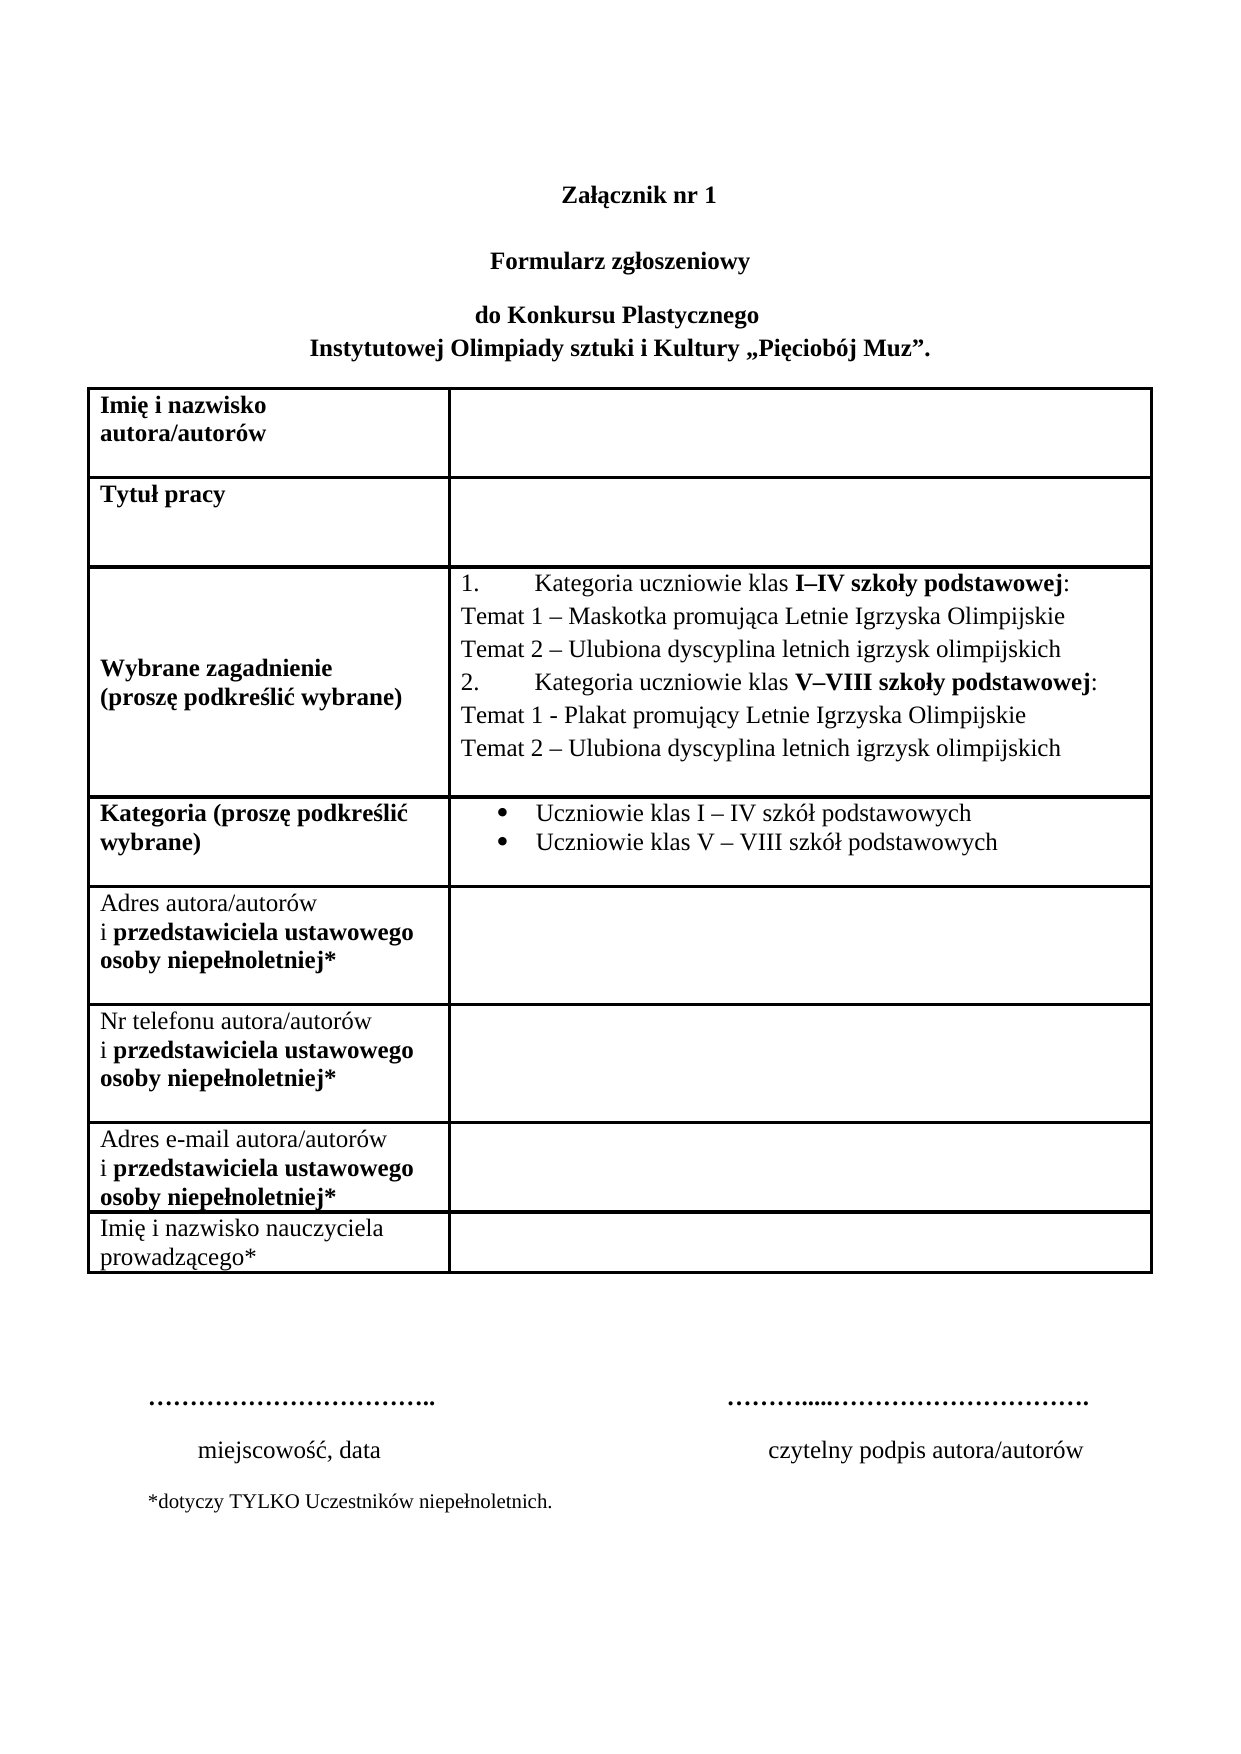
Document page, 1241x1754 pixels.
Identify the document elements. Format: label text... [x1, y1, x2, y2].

table_cell [451, 1006, 1150, 1121]
table_cell Uczniowie klas I – IV szkół podstawowych Uczniowie klas V – VIII szkół podstawowych [451, 799, 1150, 885]
table_cell [451, 479, 1150, 565]
table_cell [451, 1214, 1150, 1271]
text Formularz zgłoszeniowy [148, 246, 1093, 274]
table_cell Adres autora/autorów i przedstawiciela ustawowego osoby niepełnoletniej* [90, 888, 448, 1003]
table_cell Kategoria uczniowie klas I–IV szkoły podstawowej: Temat 1 – Maskotka promująca Letnie Igrzyska Olimpijskie Temat 2 – Ulubiona dyscyplina letnich igrzysk olimpijskich Kategoria uczniowie klas V–VIII szkoły podstawowej: Temat 1 - Plakat promujący Letnie Igrzyska Olimpijskie Temat 2 – Ulubiona dyscyplina letnich igrzysk olimpijskich [451, 569, 1150, 795]
table_cell Kategoria (proszę podkreślić wybrane) [90, 799, 448, 885]
text *dotyczy TYLKO Uczestników niepełnoletnich. [148, 1489, 1093, 1513]
table_cell Wybrane zagadnienie (proszę podkreślić wybrane) [90, 569, 448, 795]
table_header Imię i nazwisko autora/autorów [90, 390, 448, 476]
table_cell Imię i nazwisko nauczyciela prowadzącego* [90, 1214, 448, 1271]
text …………………………….. ……….....…………………………. [148, 1382, 1093, 1411]
table_header [451, 390, 1150, 476]
text miejscowość, data czytelny podpis autora/autorów [148, 1436, 1093, 1464]
table_cell Nr telefonu autora/autorów i przedstawiciela ustawowego osoby niepełnoletniej* [90, 1006, 448, 1121]
list Załącznik nr 1 [185, 180, 1093, 208]
table_cell Adres e-mail autora/autorów i przedstawiciela ustawowego osoby niepełnoletniej* [90, 1124, 448, 1210]
table_cell Tytuł pracy [90, 479, 448, 565]
table_cell [451, 1124, 1150, 1210]
text do Konkursu Plastycznego Instytutowej Olimpiady sztuki i Kultury „Pięciobój Muz”. [148, 300, 1093, 361]
table_cell [451, 888, 1150, 1003]
